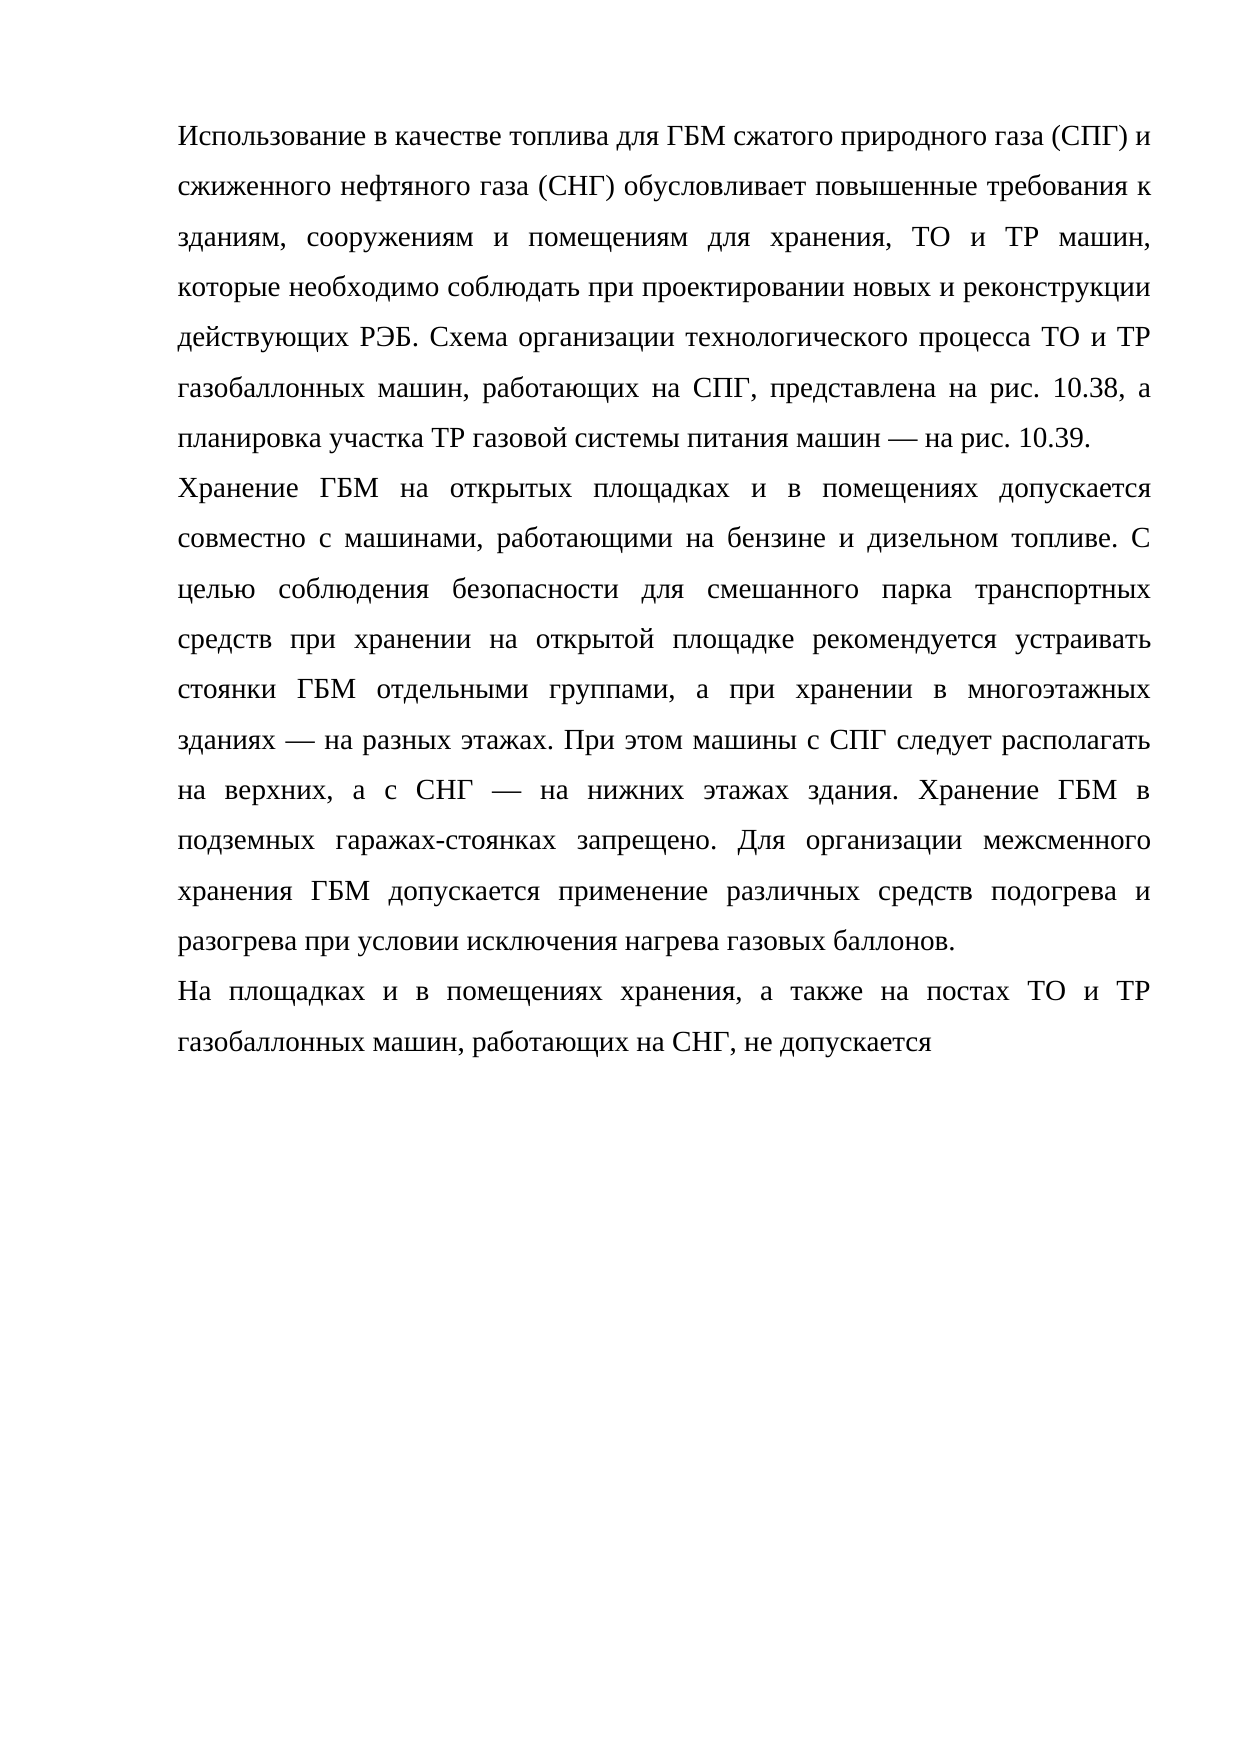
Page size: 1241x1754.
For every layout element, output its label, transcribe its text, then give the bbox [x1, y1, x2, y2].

text На площадках и в помещениях хранения, а также на постах ТО и ТР газобаллонных машин, работающих на СНГ, не допускается [177, 973, 1152, 1057]
text Хранение ГБМ на открытых площадках и в помещениях допускается совместно с машинами, работающими на бензине и дизельном топливе. С целью соблюдения безопасности для смешанного парка транспортных средств при хранении на открытой площадке рекомендуется устраивать стоянки ГБМ отдельными группами, а при хранении в многоэтажных зданиях — на разных этажах. При этом машины с СПГ следует располагать на верхних, а с СНГ — на нижних этажах здания. Хранение ГБМ в подземных гаражах-стоянках запрещено. Для организации межсменного хранения ГБМ допускается применение различных средств подогрева и разогрева при условии исключения нагрева газовых баллонов. [177, 470, 1152, 957]
text Использование в качестве топлива для ГБМ сжатого природного газа (СПГ) и сжиженного нефтяного газа (СНГ) обусловливает повышенные требования к зданиям, сооружениям и помещениям для хранения, ТО и ТР машин, которые необходимо соблюдать при проектировании новых и реконструкции действующих РЭБ. Схема организации технологического процесса ТО и ТР газобаллонных машин, работающих на СПГ, представлена на рис. 10.38, а планировка участка ТР газовой системы питания машин — на рис. 10.39. [177, 118, 1152, 453]
